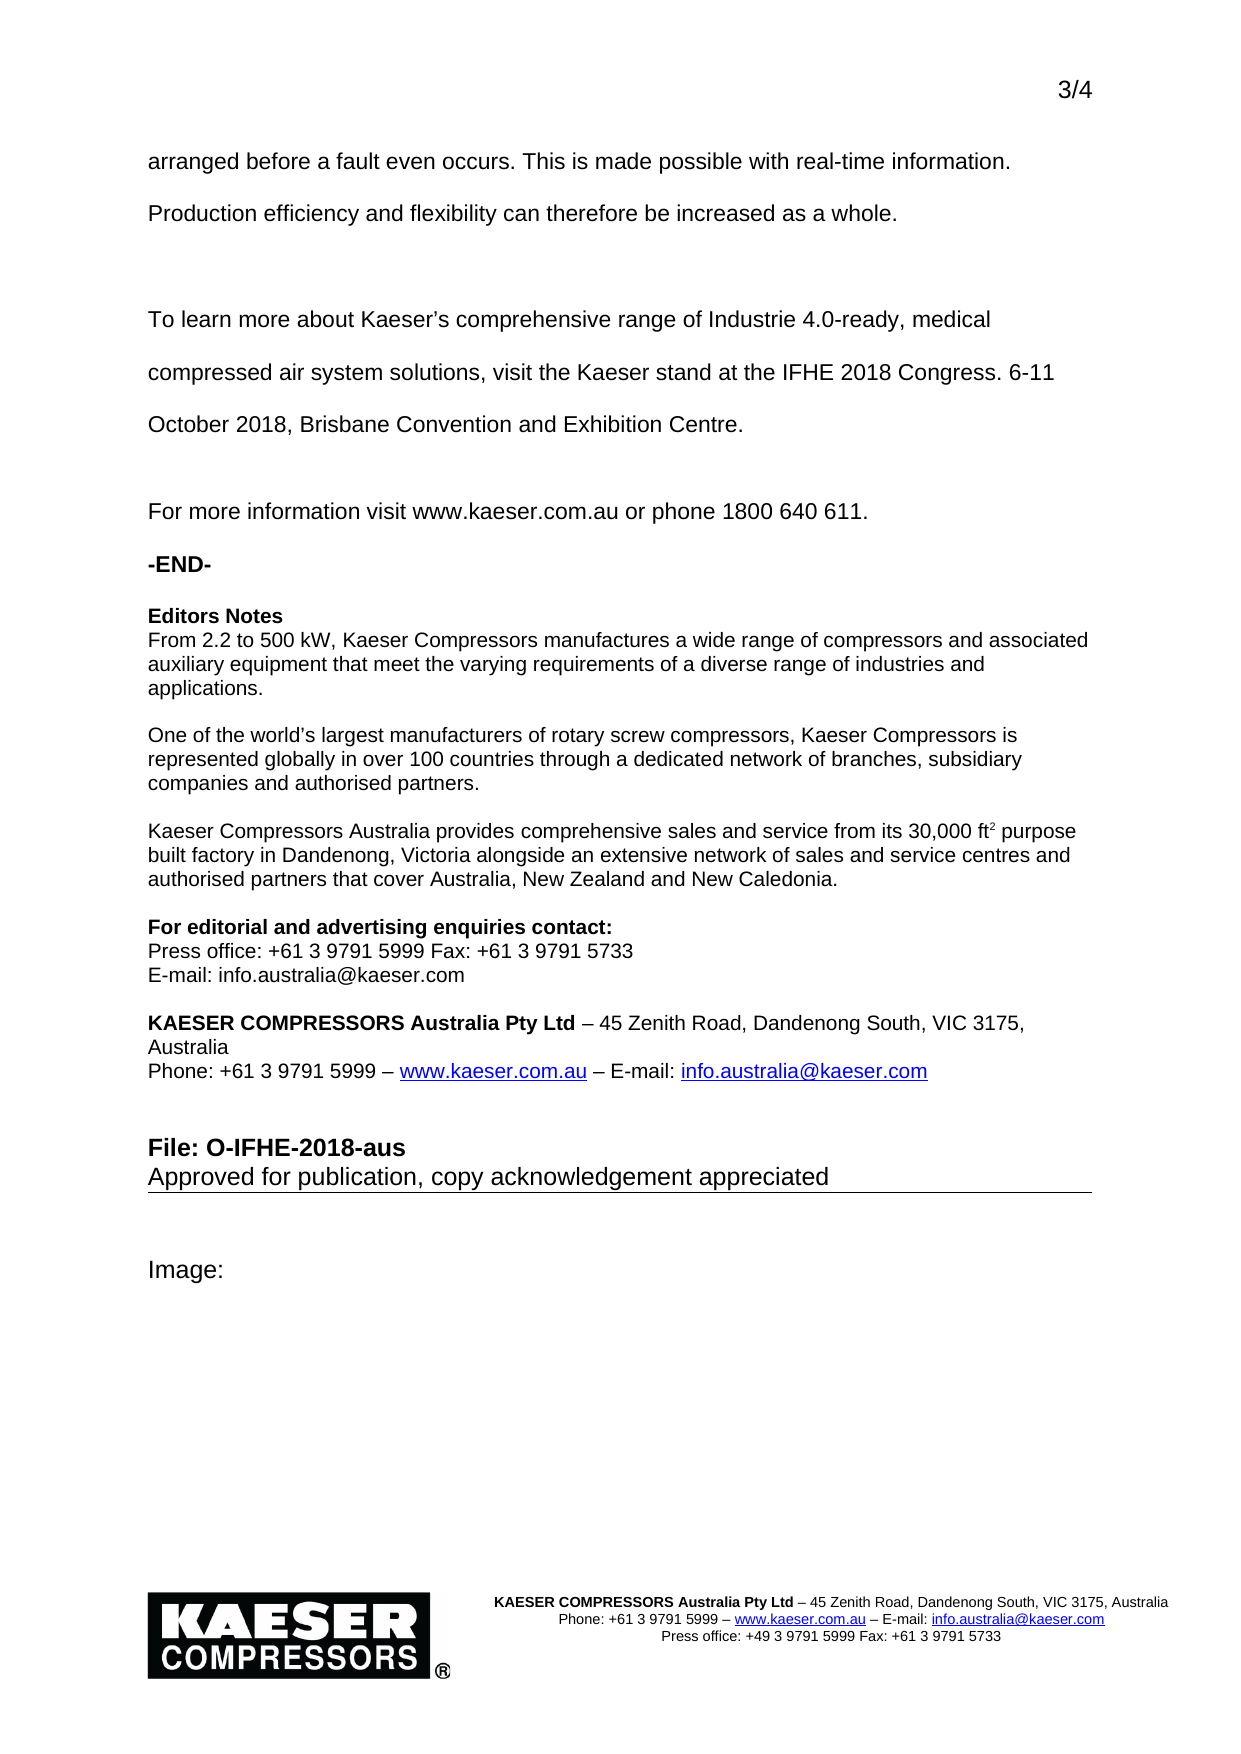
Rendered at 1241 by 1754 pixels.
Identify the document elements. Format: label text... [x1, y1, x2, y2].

text Approved for publication, copy acknowledgement appreciated [148, 1162, 1092, 1192]
text From 2.2 to 500 kW, Kaeser Compressors manufactures a wide range of compressors and associated auxiliary equipment that meet the varying requirements of a diverse range of industries and applications. [148, 627, 1092, 699]
text Press office: +61 3 9791 5999 Fax: +61 3 9791 5733 E-mail: info.australia@kaeser.com [148, 939, 1092, 987]
text For more information visit www.kaeser.com.au or phone 1800 640 611. [148, 498, 1092, 524]
text One of the world’s largest manufacturers of rotary screw compressors, Kaeser Compressors is represented globally in over 100 countries through a dedicated network of branches, subsidiary companies and authorised partners. [148, 723, 1092, 795]
text Kaeser Compressors Australia provides comprehensive sales and service from its 30,000 ft2 purpose built factory in Dandenong, Victoria alongside an extensive network of sales and service centres and authorised partners that cover Australia, New Zealand and New Caledonia. [148, 819, 1092, 891]
text Image: [148, 1238, 1092, 1283]
text KAESER COMPRESSORS Australia Pty Ltd – 45 Zenith Road, Dandenong South, VIC 3175, Australia Phone: +61 3 9791 5999 – www.kaeser.com.au – E-mail: info.australia@kaeser.com [148, 1011, 1092, 1083]
text For editorial and advertising enquiries contact: [148, 915, 1092, 939]
text -END- [148, 551, 1092, 577]
text File: O-IFHE-2018-aus [148, 1133, 1092, 1162]
text Editors Notes [148, 603, 1092, 627]
picture [147, 1592, 451, 1679]
text To learn more about Kaeser’s comprehensive range of Industrie 4.0-ready, medical compressed air system solutions, visit the Kaeser stand at the IFHE 2018 Congress. 6-11 October 2018, Brisbane Convention and Exhibition Centre. [148, 306, 1092, 438]
